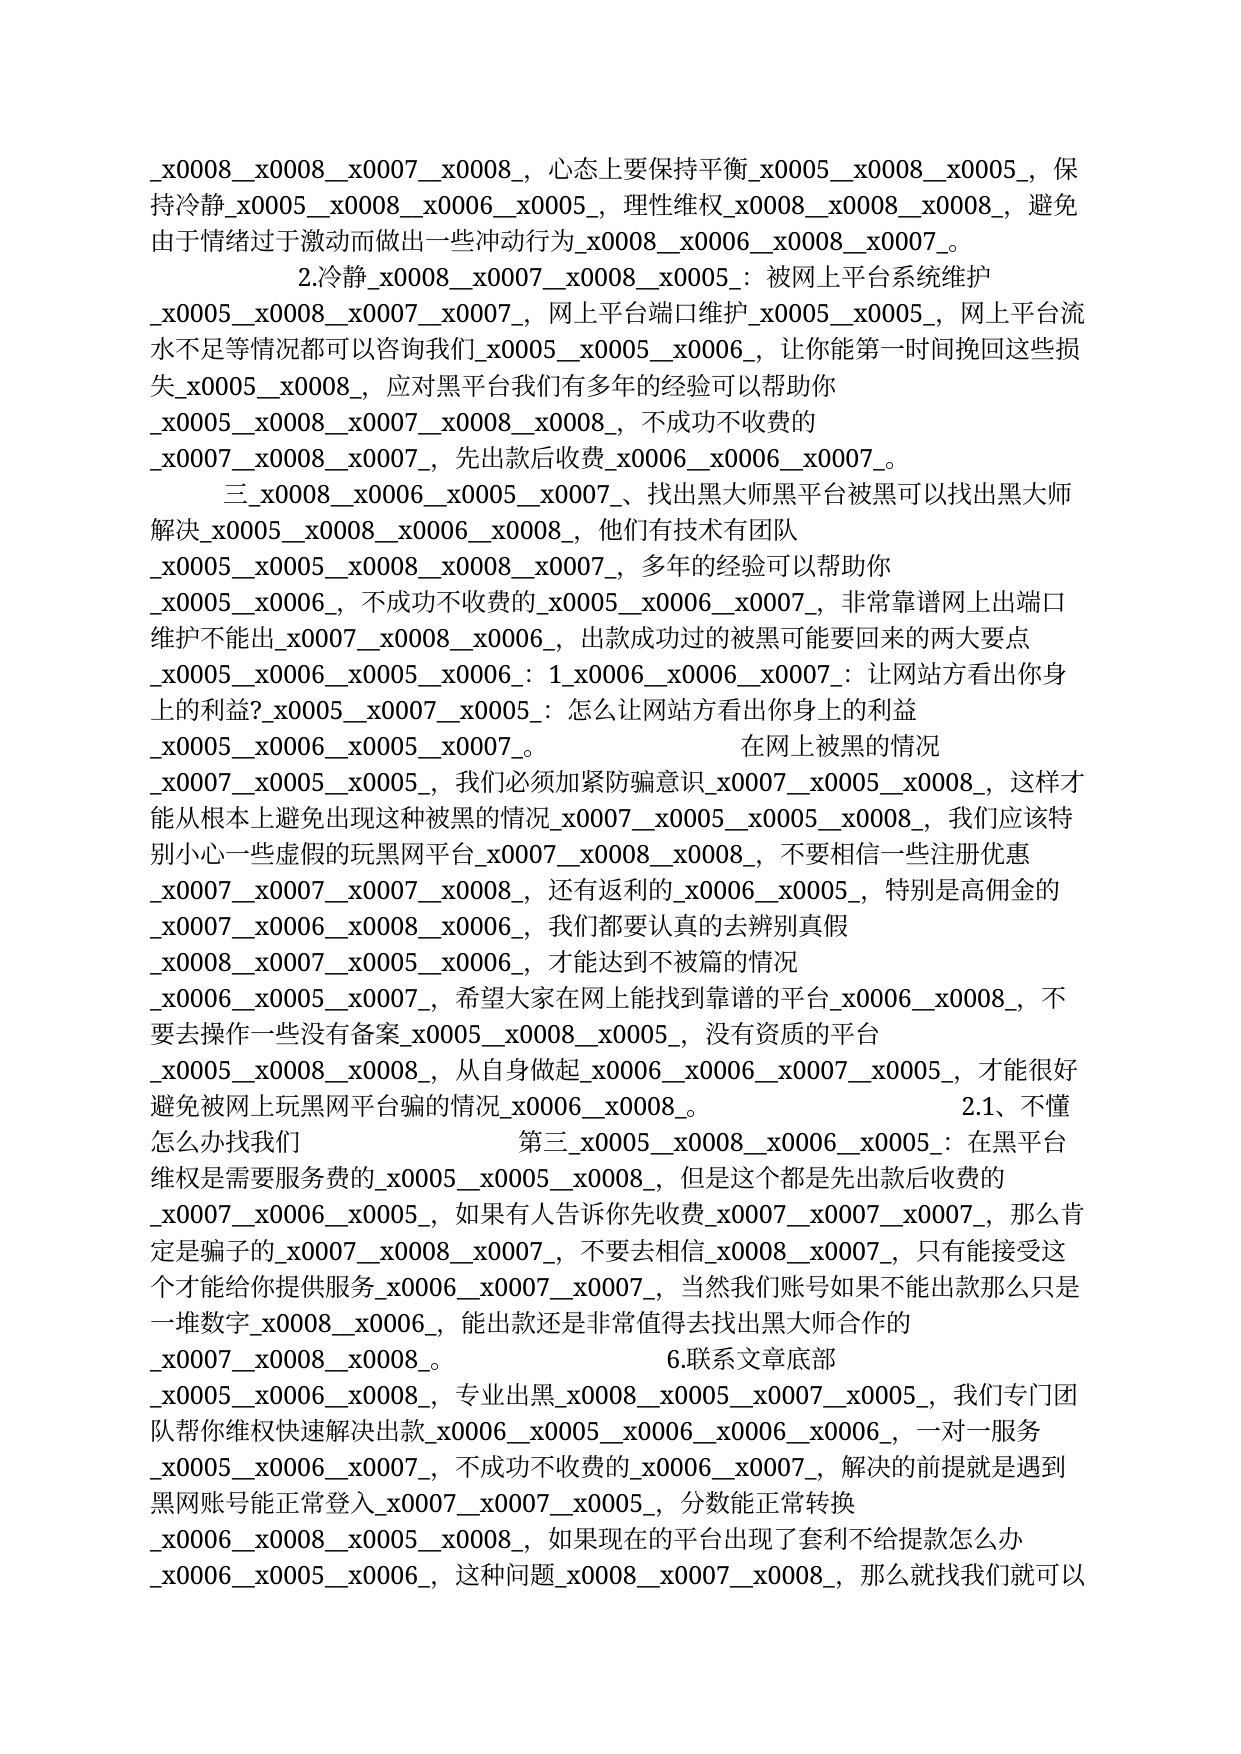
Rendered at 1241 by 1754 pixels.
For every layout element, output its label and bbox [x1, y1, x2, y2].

text [150, 150, 1090, 1592]
